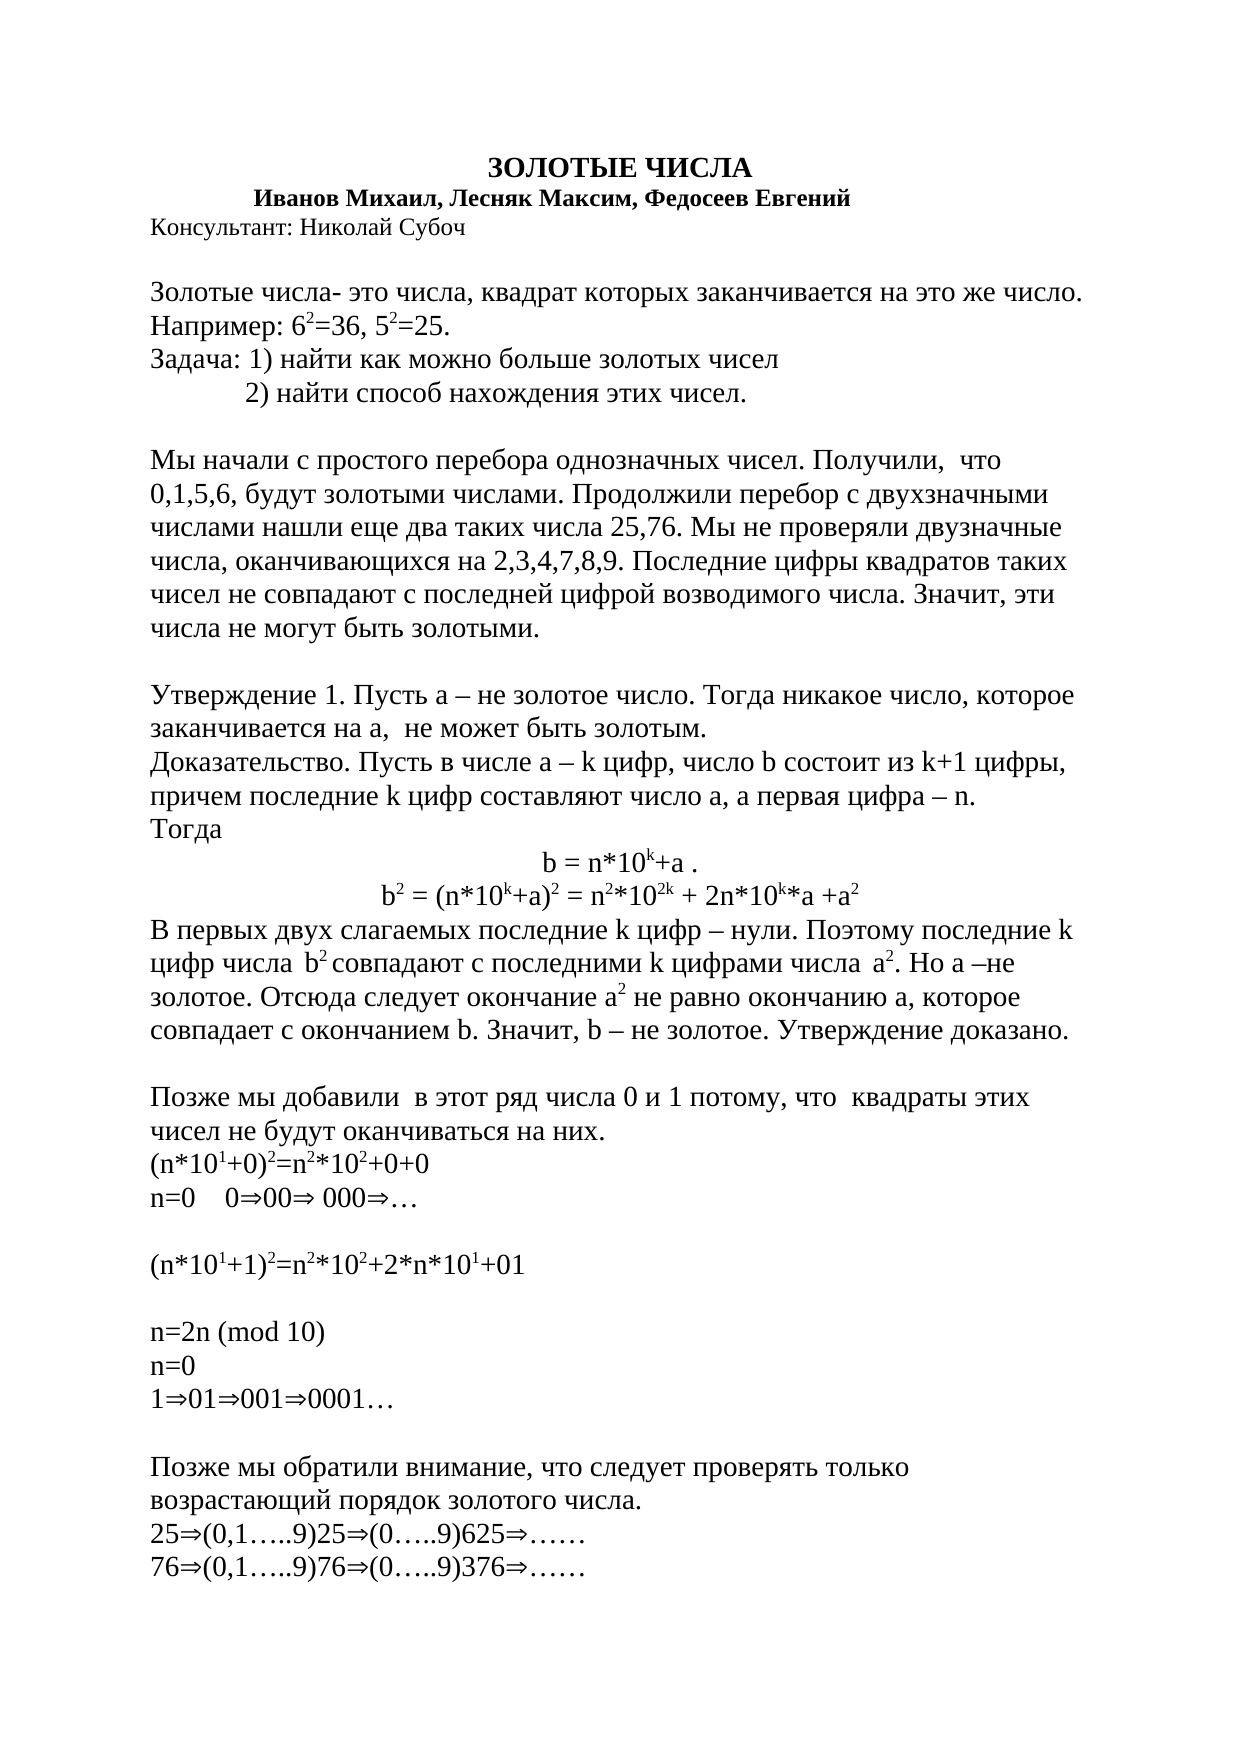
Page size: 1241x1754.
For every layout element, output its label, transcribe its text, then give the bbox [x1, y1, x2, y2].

text (n*101+0)2=n2*102+0+0 [150, 1147, 1090, 1180]
text b = n*10k+a . [150, 845, 1090, 878]
text Тогда [150, 811, 1090, 845]
text (n*101+1)2=n2*102+2*n*101+01 [150, 1247, 1090, 1281]
text Позже мы добавили в этот ряд числа 0 и 1 потому, что квадраты этих чисел не будут оканчиваться на них. [150, 1079, 1090, 1147]
text ЗОЛОТЫЕ ЧИСЛА [150, 150, 1090, 183]
text n=2n (mod 10) [150, 1314, 1090, 1348]
text Доказательство. Пусть в числе a – k цифр, число b состоит из k+1 цифры, причем последние k цифр составляют число a, а первая цифра – n. [150, 744, 1090, 811]
text Иванов Михаил, Лесняк Максим, Федосеев Евгений [253, 183, 1090, 212]
text n=0 [150, 1348, 1090, 1382]
text 76⇒(0,1…..9)76⇒(0…..9)376⇒…… [150, 1549, 1090, 1583]
text 25⇒(0,1…..9)25⇒(0…..9)625⇒…… [150, 1516, 1090, 1549]
text Позже мы обратили внимание, что следует проверять только возрастающий порядок золотого числа. [150, 1449, 1090, 1516]
text В первых двух слагаемых последние k цифр – нули. Поэтому последние k цифр числа b2 совпадают с последними k цифрами числа a2. Но a –не золотое. Отсюда следует окончание a2 не равно окончанию a, которое совпадает с окончанием b. Значит, b – не золотое. Утверждение доказано. [150, 912, 1090, 1046]
text b2 = (n*10k+a)2 = n2*102k + 2n*10k*a +a2 [150, 878, 1090, 912]
text 1⇒01⇒001⇒0001… [150, 1382, 1090, 1415]
text Мы начали с простого перебора однозначных чисел. Получили, что 0,1,5,6, будут золотыми числами. Продолжили перебор с двухзначными числами нашли еще два таких числа 25,76. Мы не проверяли двузначные числа, оканчивающихся на 2,3,4,7,8,9. Последние цифры квадратов таких чисел не совпадают с последней цифрой возводимого числа. Значит, эти числа не могут быть золотыми. [150, 442, 1090, 643]
text n=0 0⇒00⇒ 000⇒… [150, 1180, 1090, 1214]
text 2) найти способ нахождения этих чисел. [150, 375, 1090, 409]
text Консультант: Николай Субоч [150, 212, 1090, 241]
text Утверждение 1. Пусть a – не золотое число. Тогда никакое число, которое заканчивается на a, не может быть золотым. [150, 677, 1090, 744]
text Например: 62=36, 52=25. [150, 308, 1090, 342]
text Золотые числа- это числа, квадрат которых заканчивается на это же число. [150, 274, 1090, 308]
text Задача: 1) найти как можно больше золотых чисел [150, 342, 1090, 375]
